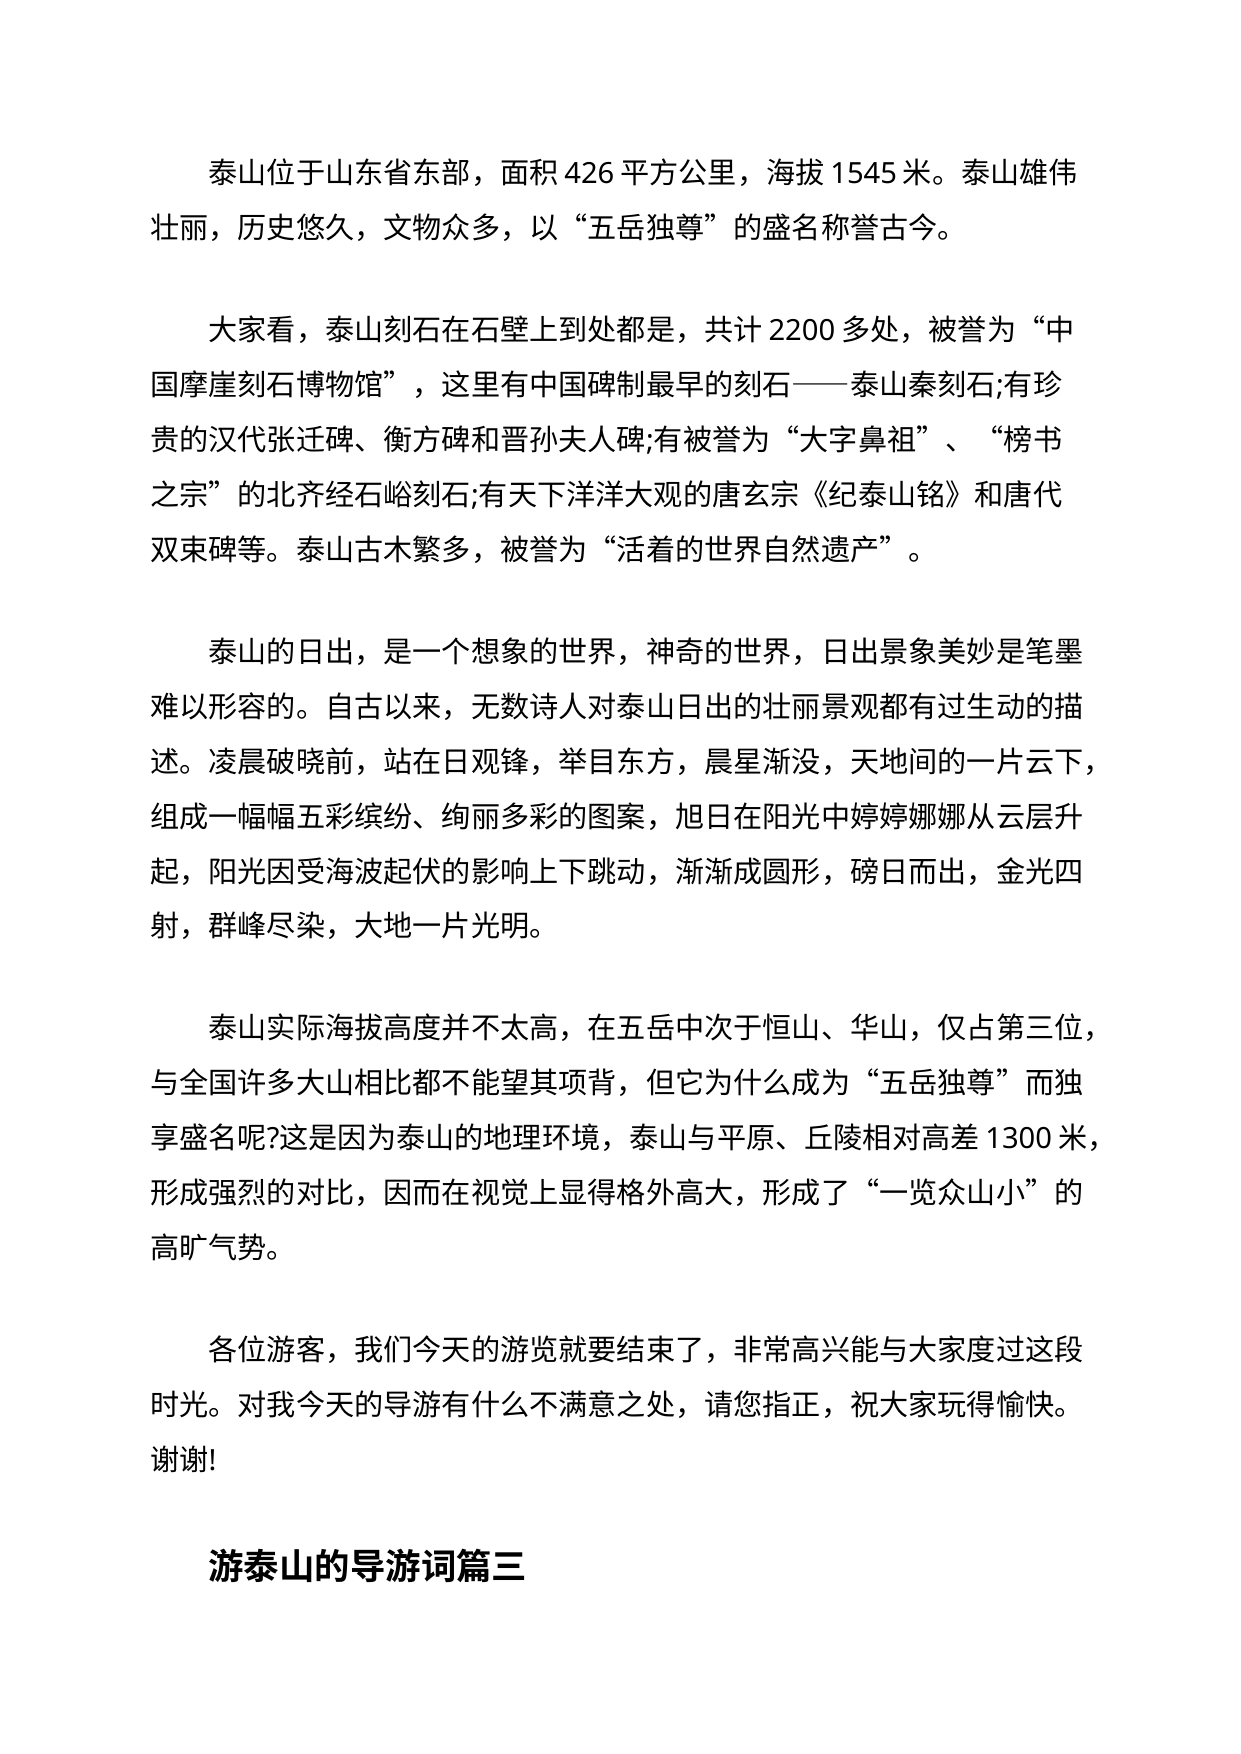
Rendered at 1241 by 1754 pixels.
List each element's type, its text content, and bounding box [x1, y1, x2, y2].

text 泰山实际海拔高度并不太高，在五岳中次于恒山、华山，仅占第三位，与全国许多大山相比都不能望其项背，但它为什么成为“五岳独尊”而独享盛名呢?这是因为泰山的地理环境，泰山与平原、丘陵相对高差1300米，形成强烈的对比，因而在视觉上显得格外高大，形成了“一览众山小”的高旷气势。 [150, 1005, 1090, 1267]
text 各位游客，我们今天的游览就要结束了，非常高兴能与大家度过这段时光。对我今天的导游有什么不满意之处，请您指正，祝大家玩得愉快。谢谢! [150, 1326, 1090, 1478]
text 游泰山的导游词篇三 [150, 1538, 1090, 1589]
text 泰山位于山东省东部，面积426平方公里，海拔1545米。泰山雄伟壮丽，历史悠久，文物众多，以“五岳独尊”的盛名称誉古今。 [150, 150, 1090, 247]
text 泰山的日出，是一个想象的世界，神奇的世界，日出景象美妙是笔墨难以形容的。自古以来，无数诗人对泰山日出的壮丽景观都有过生动的描述。凌晨破晓前，站在日观锋，举目东方，晨星渐没，天地间的一片云下，组成一幅幅五彩缤纷、绚丽多彩的图案，旭日在阳光中婷婷娜娜从云层升起，阳光因受海波起伏的影响上下跳动，渐渐成圆形，磅日而出，金光四射，群峰尽染，大地一片光明。 [150, 628, 1090, 945]
text 大家看，泰山刻石在石壁上到处都是，共计2200多处，被誉为“中国摩崖刻石博物馆”，这里有中国碑制最早的刻石——泰山秦刻石;有珍贵的汉代张迁碑、衡方碑和晋孙夫人碑;有被誉为“大字鼻祖”、“榜书之宗”的北齐经石峪刻石;有天下洋洋大观的唐玄宗《纪泰山铭》和唐代双束碑等。泰山古木繁多，被誉为“活着的世界自然遗产”。 [150, 307, 1090, 569]
